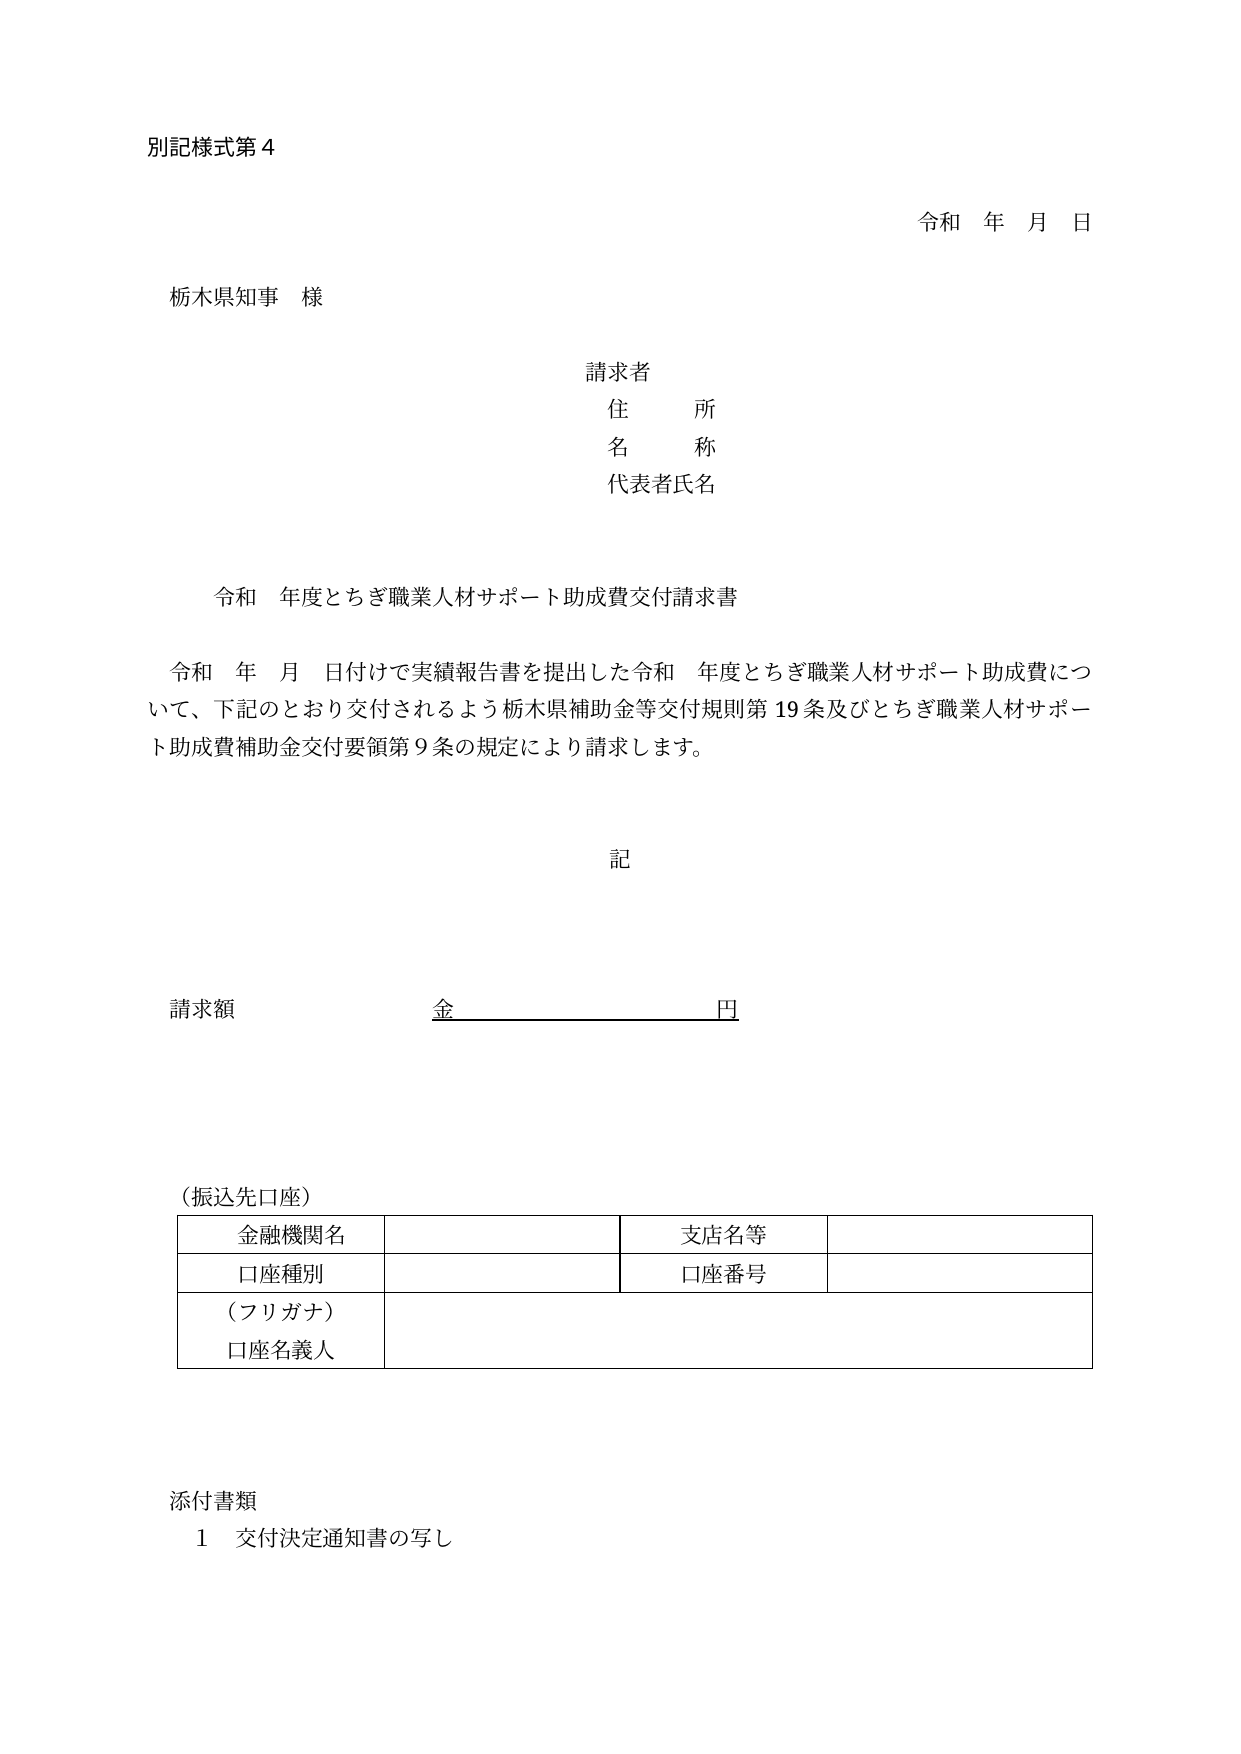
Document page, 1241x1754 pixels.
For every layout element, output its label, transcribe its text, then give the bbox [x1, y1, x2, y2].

table_header [828, 1216, 1092, 1253]
table_cell [385, 1254, 619, 1292]
text 令和 年 月 日付けで実績報告書を提出した令和 年度とちぎ職業人材サポート助成費について、下記のとおり交付されるよう栃木県補助金等交付規則第19条及びとちぎ職業人材サポート助成費補助金交付要領第９条の規定により請求します。 [148, 652, 1092, 764]
text 請求額 金 円 [148, 989, 1092, 1027]
text 栃木県知事 様 [148, 277, 1092, 314]
table_header 金融機関名 [178, 1216, 384, 1253]
table_header 支店名等 [621, 1216, 827, 1253]
table_cell 口座種別 [178, 1254, 384, 1292]
text 令和 年度とちぎ職業人材サポート助成費交付請求書 [148, 577, 1092, 614]
text 請求者 [148, 352, 1092, 389]
table_cell 口座番号 [621, 1254, 827, 1292]
table_header [385, 1216, 619, 1253]
text 名 称 [148, 427, 1092, 464]
text １ 交付決定通知書の写し [148, 1519, 1092, 1556]
text （振込先口座） [148, 1177, 1092, 1214]
text 住 所 [148, 389, 1092, 427]
table_cell （フリガナ） 口座名義人 [178, 1293, 384, 1368]
text 令和 年 月 日 [148, 202, 1092, 239]
text 添付書類 [148, 1481, 1092, 1519]
text 代表者氏名 [148, 464, 1092, 502]
subtitle 記 [148, 839, 1092, 877]
text 別記様式第４ [148, 127, 1092, 164]
table_cell [828, 1254, 1092, 1292]
table_cell [385, 1293, 1092, 1368]
